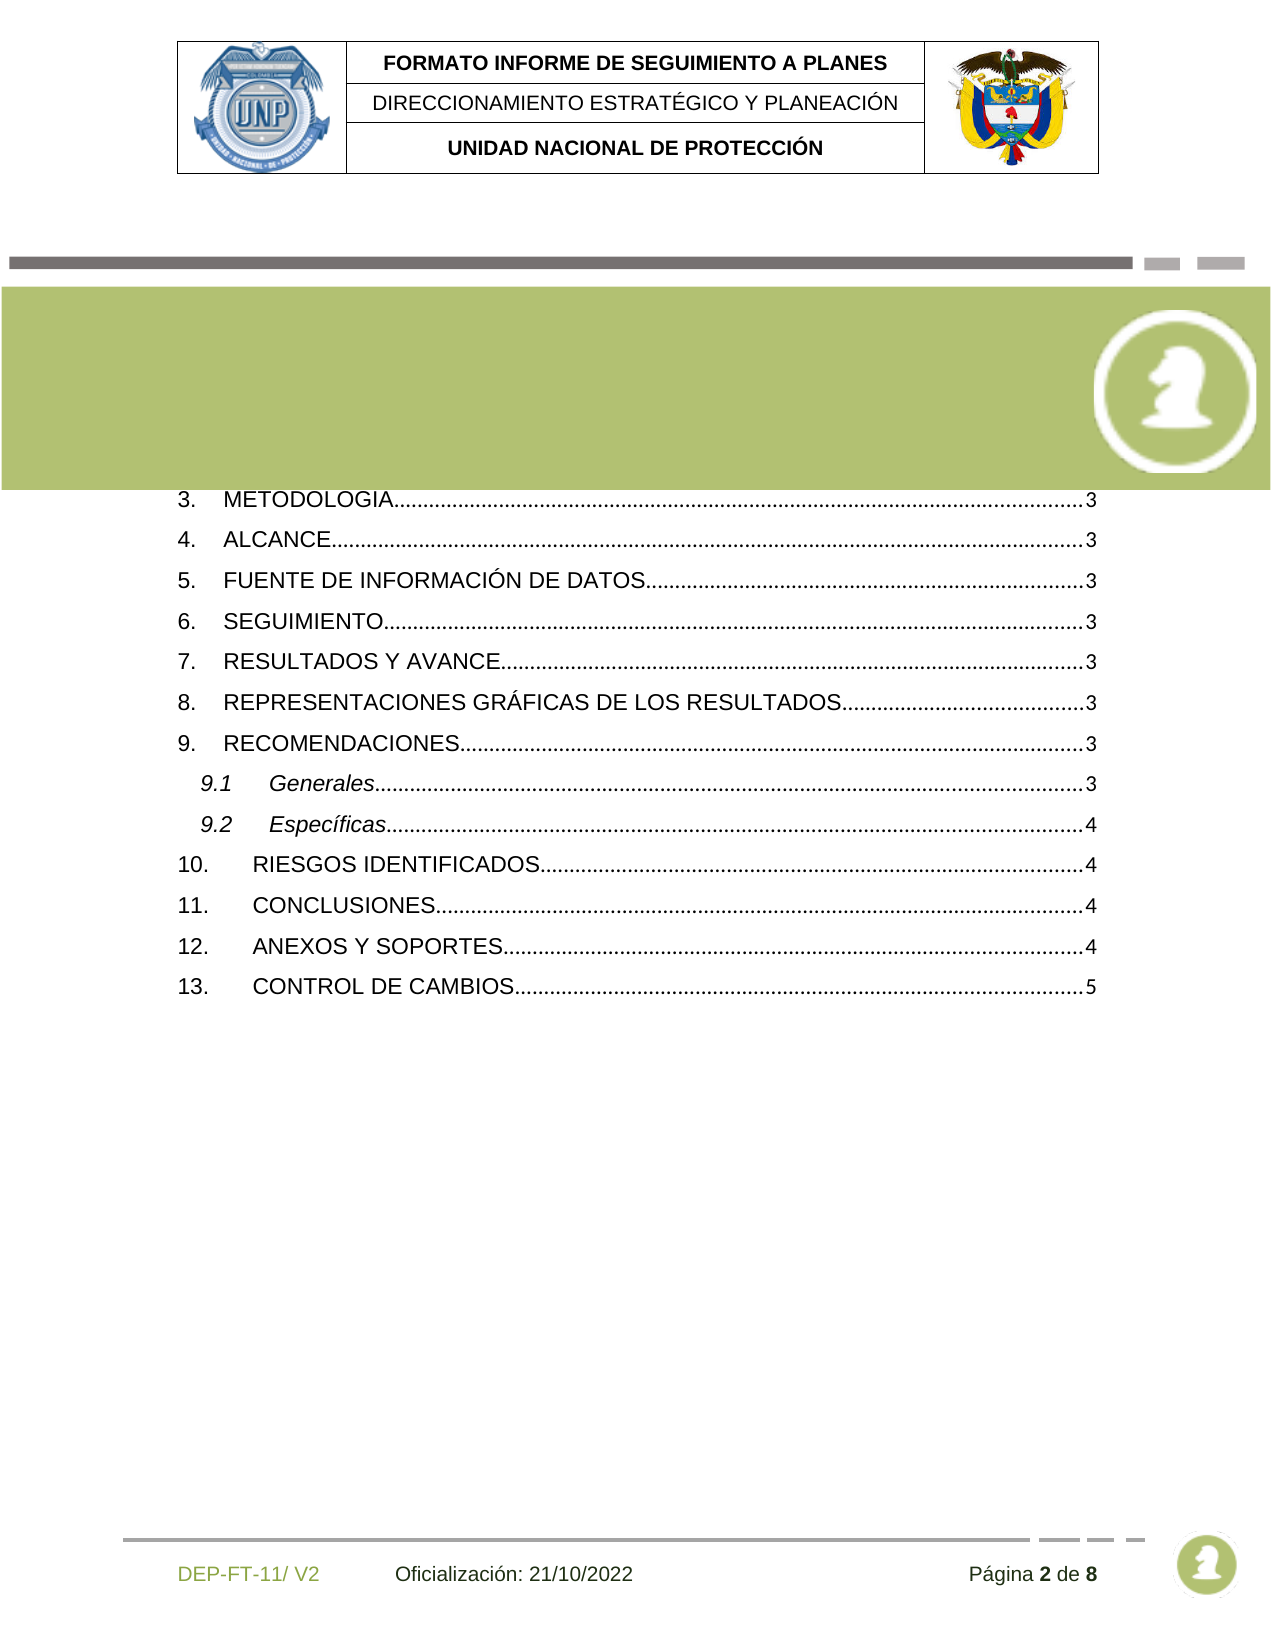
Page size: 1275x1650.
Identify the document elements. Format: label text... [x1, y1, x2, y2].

picture [947, 48, 1076, 166]
text 11. CONCLUSIONES 4 [177, 891, 1098, 919]
text 12. ANEXOS Y SOPORTES 4 [177, 932, 1098, 960]
text 9.2 Específicas 4 [200, 810, 1098, 838]
text 9. RECOMENDACIONES 3 [177, 729, 1098, 757]
text 3. METODOLOGÍA 3 [177, 490, 1098, 513]
text 10. RIESGOS IDENTIFICADOS 4 [177, 851, 1098, 878]
text 9.1 Generales 3 [200, 769, 1098, 797]
text 4. ALCANCE 3 [177, 526, 1098, 553]
text 8. REPRESENTACIONES GRÁFICAS DE LOS RESULTADOS 3 [177, 688, 1098, 716]
picture [194, 41, 330, 173]
text 7. RESULTADOS Y AVANCE 3 [177, 647, 1098, 675]
text 5. FUENTE DE INFORMACIÓN DE DATOS 3 [177, 566, 1098, 594]
text 13. CONTROL DE CAMBIOS 5 [177, 972, 1098, 1000]
text 6. SEGUIMIENTO 3 [177, 607, 1098, 635]
